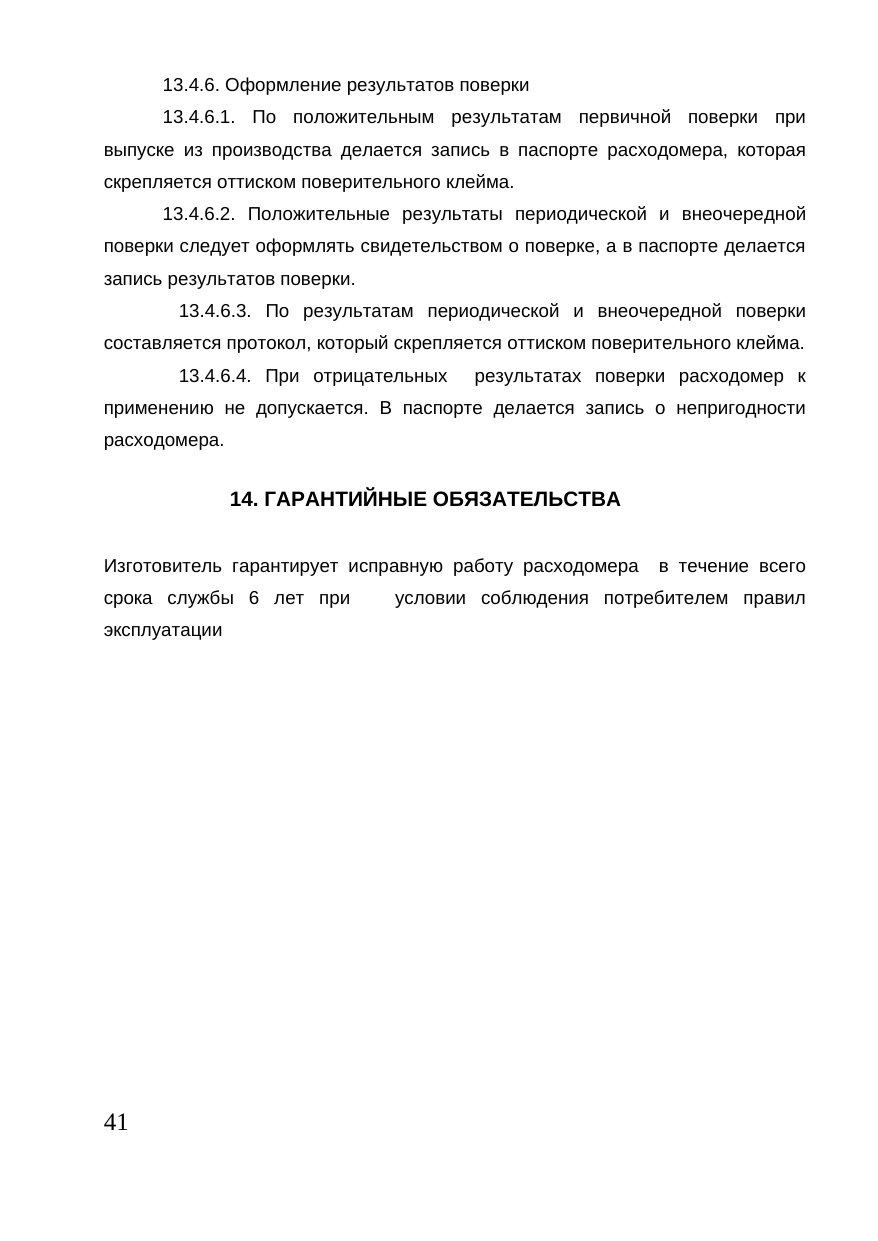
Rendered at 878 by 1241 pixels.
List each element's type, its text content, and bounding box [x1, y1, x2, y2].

text 13.4.6.2. Положительные результаты периодической и внеочередной поверки следует оформлять свидетельством о поверке, а в паспорте делается запись результатов поверки. [103, 203, 806, 289]
text 13.4.6. Оформление результатов поверки [103, 74, 806, 95]
text 13.4.6.3. По результатам периодической и внеочередной поверки составляется протокол, который скрепляется оттиском поверительного клейма. [103, 300, 806, 354]
text 13.4.6.1. По положительным результатам первичной поверки при выпуске из производства делается запись в паспорте расходомера, которая скрепляется оттиском поверительного клейма. [103, 106, 806, 192]
text 13.4.6.4. При отрицательных результатах поверки расходомер к применению не допускается. В паспорте делается запись о непригодности расходомера. [103, 364, 806, 451]
text Изготовитель гарантирует исправную работу расходомера в течение всего срока службы 6 лет при условии соблюдения потребителем правил эксплуатации [103, 554, 806, 641]
subtitle 14. ГАРАНТИЙНЫЕ ОБЯЗАТЕЛЬСТВА [103, 486, 747, 510]
